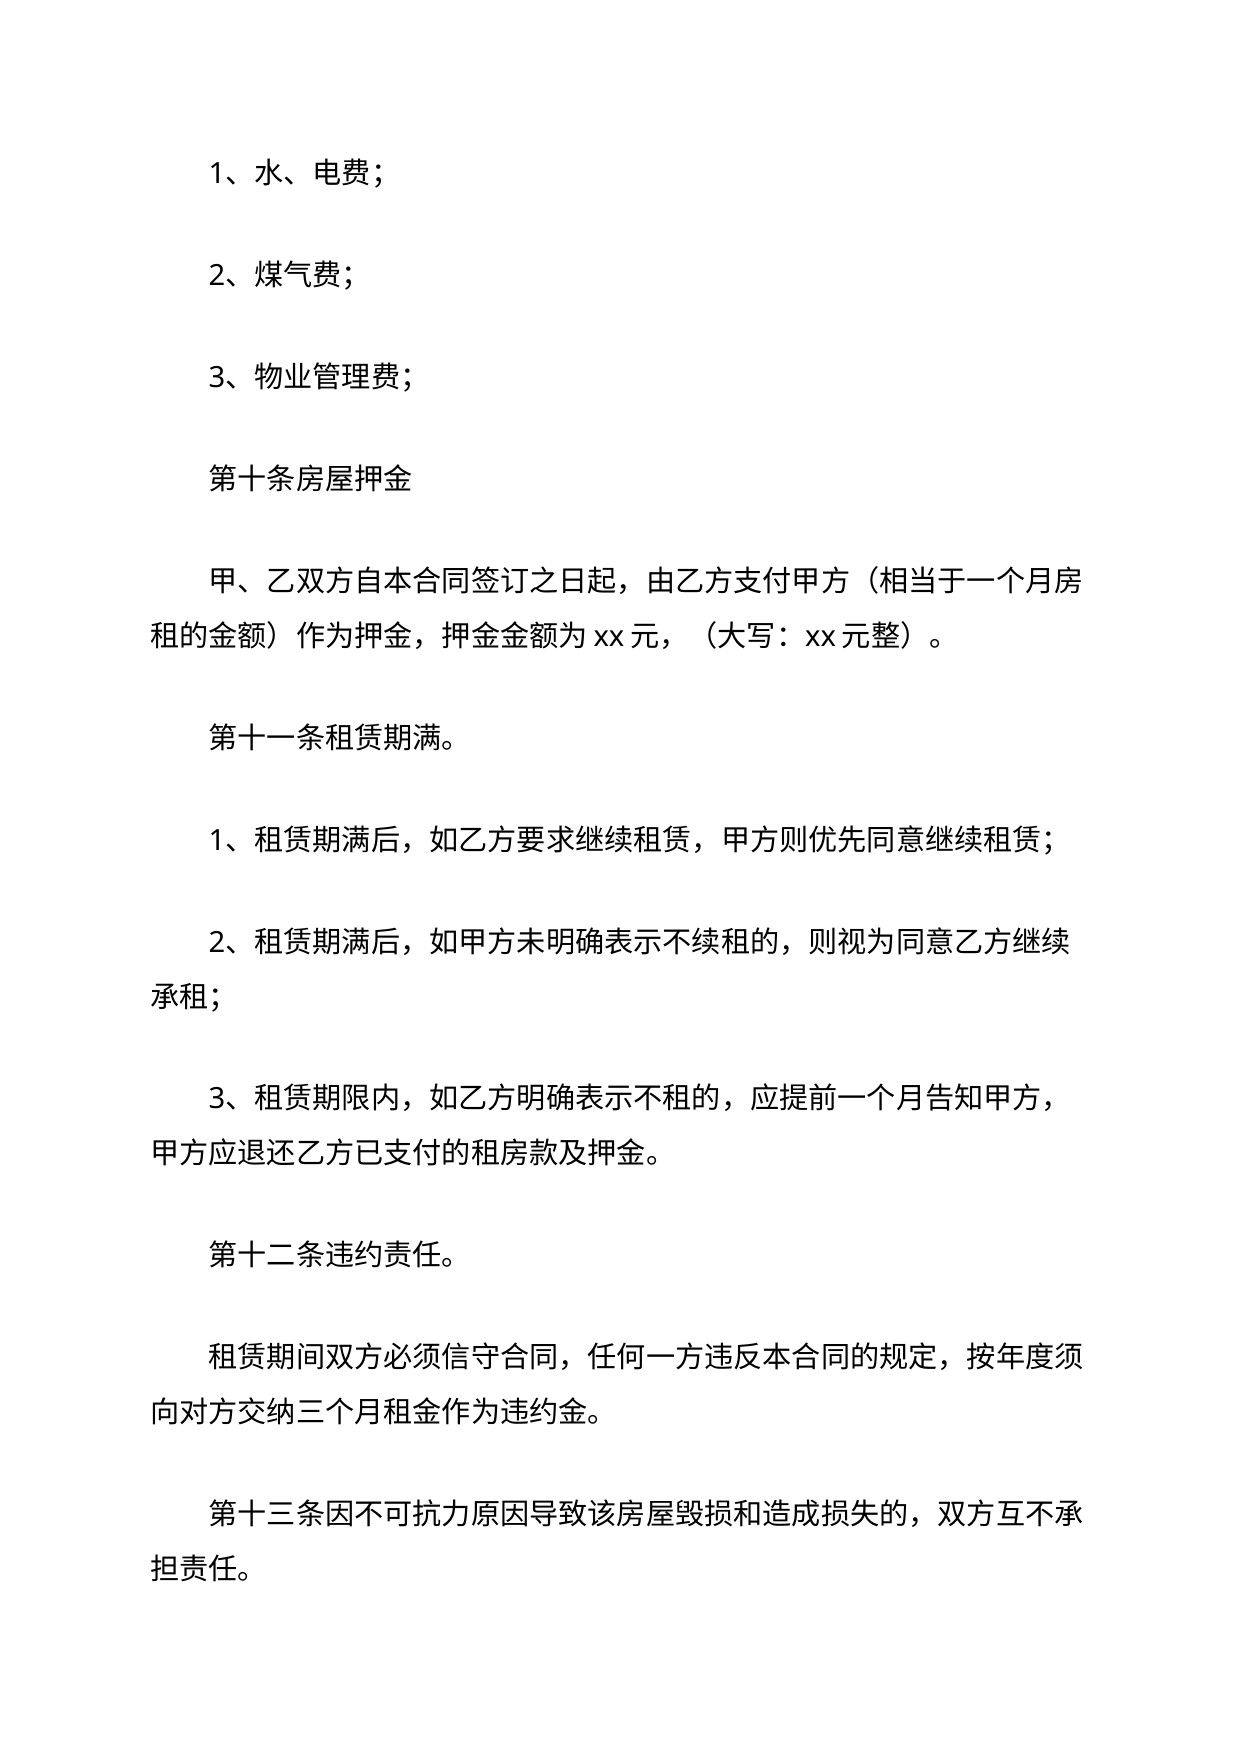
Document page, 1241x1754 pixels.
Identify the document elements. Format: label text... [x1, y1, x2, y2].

text 2、煤气费； [150, 252, 1090, 294]
text 1、租赁期满后，如乙方要求继续租赁，甲方则优先同意继续租赁； [150, 816, 1090, 859]
text 1、水、电费； [150, 150, 1090, 192]
text 第十一条租赁期满。 [150, 714, 1090, 757]
text 第十二条违约责任。 [150, 1232, 1090, 1274]
text 2、租赁期满后，如甲方未明确表示不续租的，则视为同意乙方继续承租； [150, 918, 1090, 1016]
text 3、租赁期限内，如乙方明确表示不租的，应提前一个月告知甲方，甲方应退还乙方已支付的租房款及押金。 [150, 1075, 1090, 1172]
text 第十三条因不可抗力原因导致该房屋毁损和造成损失的，双方互不承担责任。 [150, 1490, 1090, 1587]
text 甲、乙双方自本合同签订之日起，由乙方支付甲方（相当于一个月房租的金额）作为押金，押金金额为xx元，（大写：xx元整）。 [150, 558, 1090, 655]
text 3、物业管理费； [150, 354, 1090, 396]
text 租赁期间双方必须信守合同，任何一方违反本合同的规定，按年度须向对方交纳三个月租金作为违约金。 [150, 1334, 1090, 1431]
text 第十条房屋押金 [150, 456, 1090, 498]
